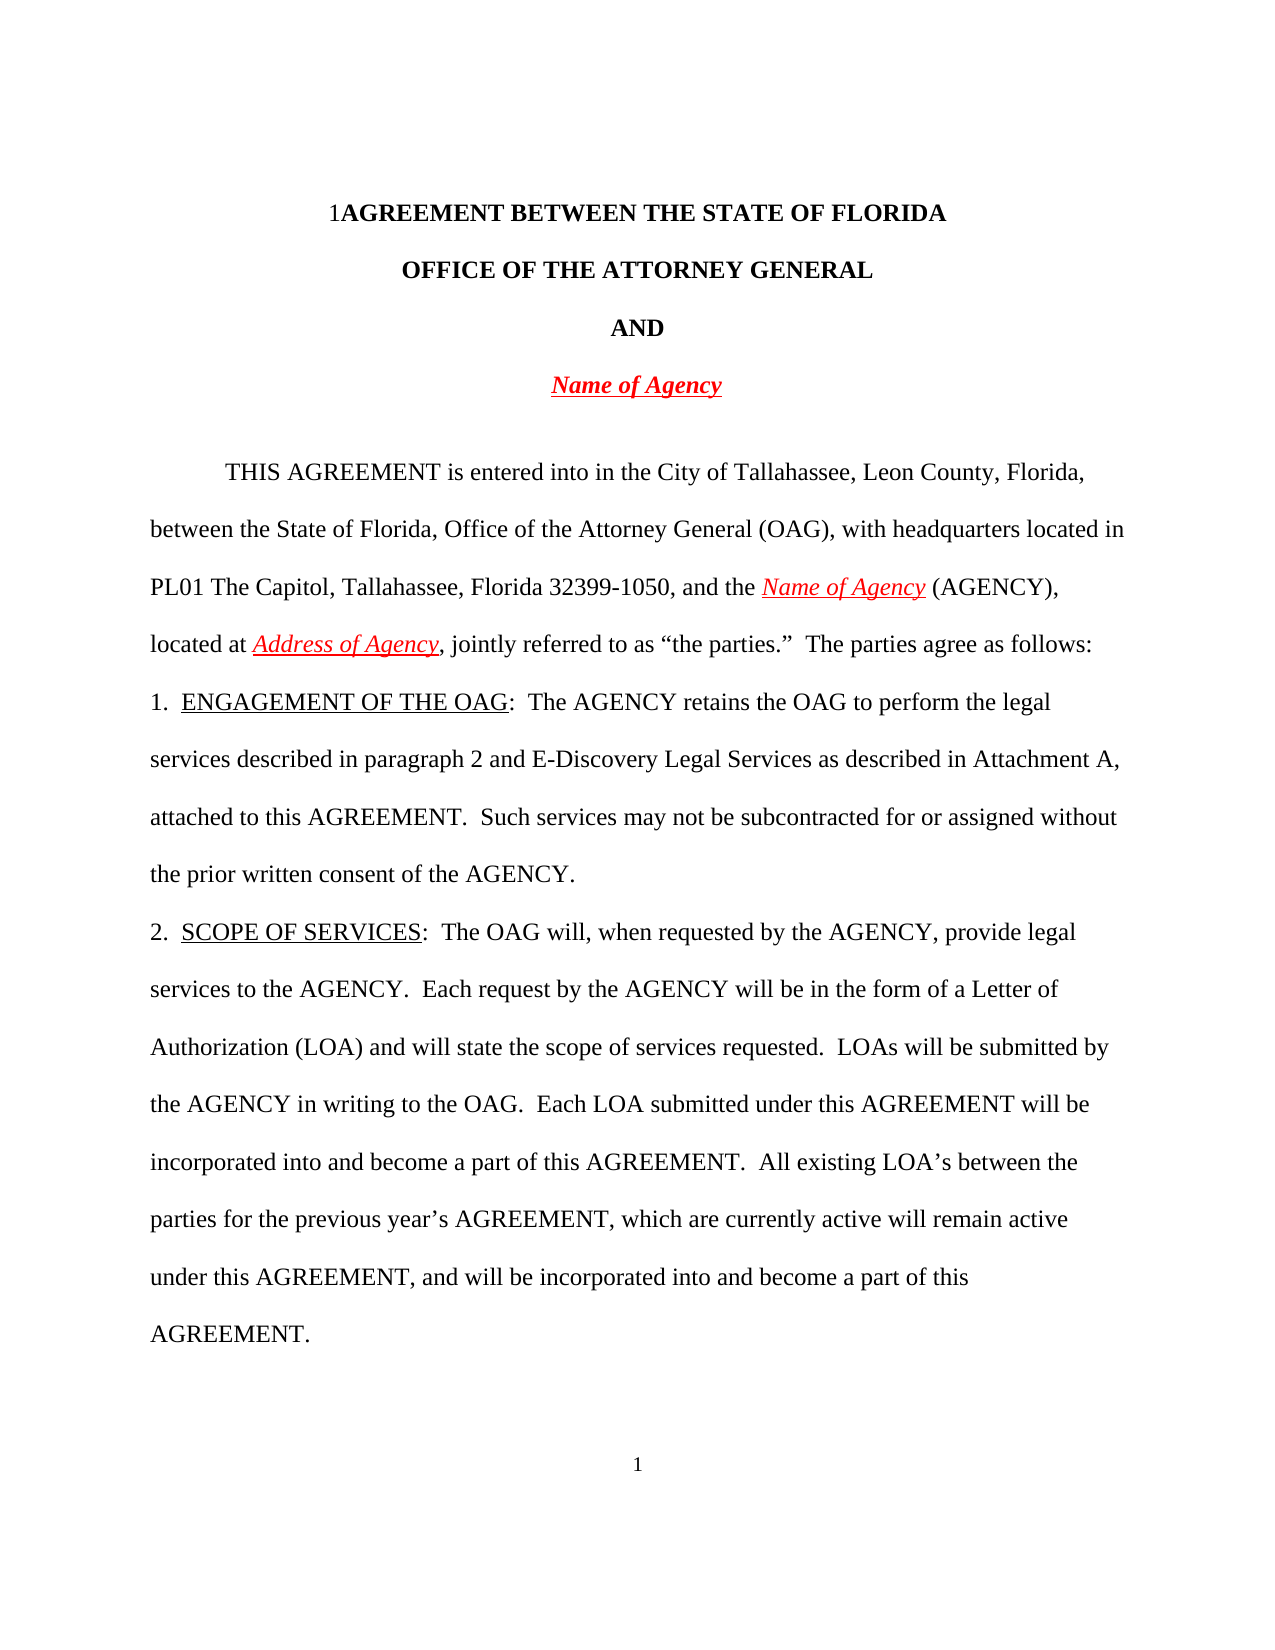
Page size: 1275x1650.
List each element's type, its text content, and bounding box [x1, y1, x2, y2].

text AGREEMENT BETWEEN THE STATE OF FLORIDA [150, 198, 1125, 227]
text AND [150, 313, 1125, 342]
text OFFICE OF THE ATTORNEY GENERAL [150, 256, 1125, 284]
text Name of Agency [150, 371, 1125, 399]
text 1. ENGAGEMENT OF THE OAG: The AGENCY retains the OAG to perform the legal services described in paragraph 2 and E-Discovery Legal Services as described in Attachment A, attached to this AGREEMENT. Such services may not be subcontracted for or assigned without the prior written consent of the AGENCY. [150, 687, 1125, 888]
text 2. SCOPE OF SERVICES: The OAG will, when requested by the AGENCY, provide legal services to the AGENCY. Each request by the AGENCY will be in the form of a Letter of Authorization (LOA) and will state the scope of services requested. LOAs will be submitted by the AGENCY in writing to the OAG. Each LOA submitted under this AGREEMENT will be incorporated into and become a part of this AGREEMENT. All existing LOA’s between the parties for the previous year’s AGREEMENT, which are currently active will remain active under this AGREEMENT, and will be incorporated into and become a part of this AGREEMENT. [150, 917, 1125, 1348]
text THIS AGREEMENT is entered into in the City of Tallahassee, Leon County, Florida, between the State of Florida, Office of the Attorney General (OAG), with headquarters located in PL01 The Capitol, Tallahassee, Florida 32399-1050, and the Name of Agency (AGENCY), located at Address of Agency, jointly referred to as “the parties.” The parties agree as follows: [150, 457, 1125, 658]
